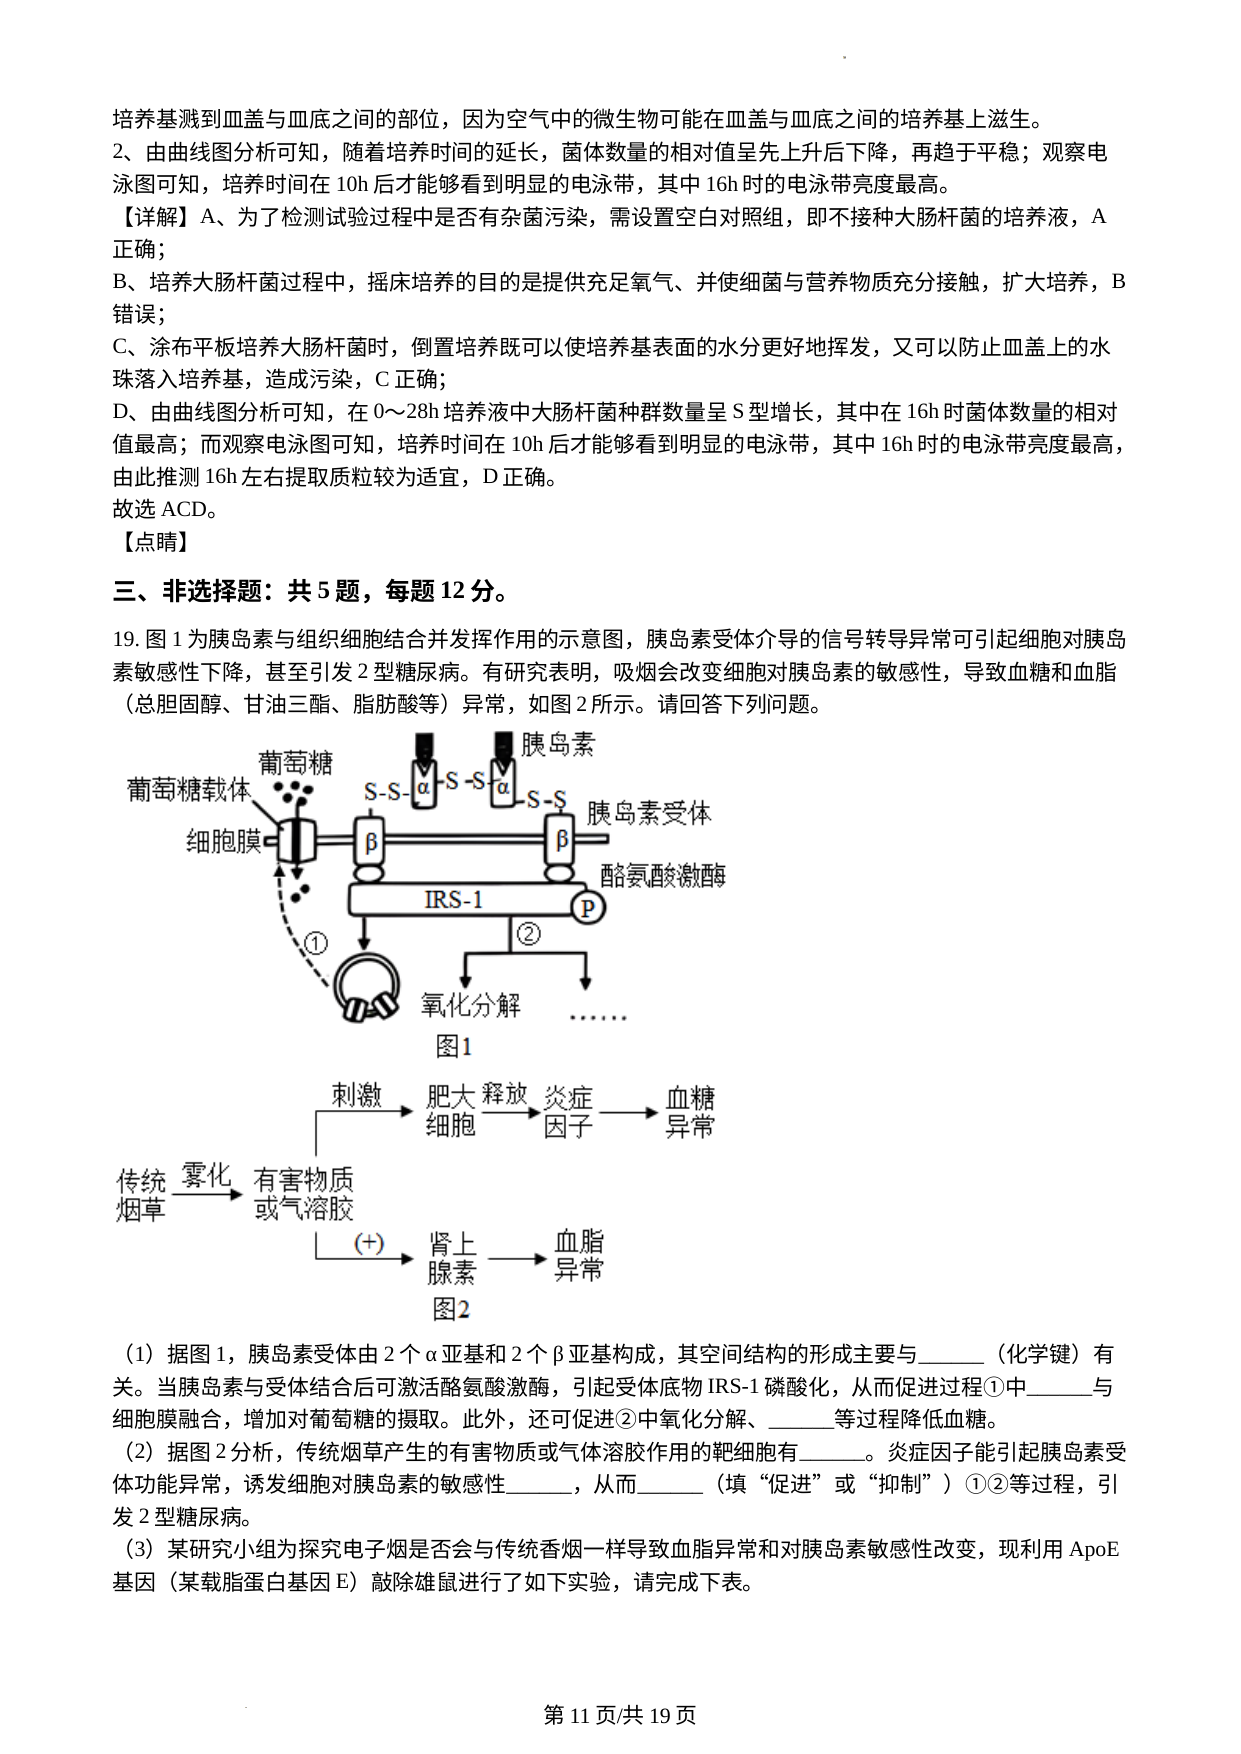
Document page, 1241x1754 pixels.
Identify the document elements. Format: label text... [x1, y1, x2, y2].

text 三、非选择题：共5题，每题12分。 [112, 557, 1128, 622]
text （2）据图2分析，传统烟草产生的有害物质或气体溶胶作用的靶细胞有______。炎症因子能引起胰岛素受体功能异常，诱发细胞对胰岛素的敏感性______，从而______（填“促进”或“抑制”）①②等过程，引发2型糖尿病。 [112, 1434, 1128, 1532]
text D、由曲线图分析可知，在0～28h培养液中大肠杆菌种群数量呈S型增长，其中在16h时菌体数量的相对值最高；而观察电泳图可知，培养时间在10h后才能够看到明显的电泳带，其中16h时的电泳带亮度最高，由此推测16h左右提取质粒较为适宜，D正确。 [112, 394, 1128, 492]
text 故选ACD。 [112, 492, 1128, 524]
picture [112, 719, 760, 1074]
text 【详解】A、为了检测试验过程中是否有杂菌污染，需设置空白对照组，即不接种大肠杆菌的培养液，A正确； [112, 199, 1128, 264]
text 【点睛】 [112, 524, 1128, 557]
text （3）某研究小组为探究电子烟是否会与传统香烟一样导致血脂异常和对胰岛素敏感性改变，现利用ApoE基因（某载脂蛋白基因E）敲除雄鼠进行了如下实验，请完成下表。 [112, 1532, 1128, 1597]
text （1）据图1，胰岛素受体由2个α亚基和2个β亚基构成，其空间结构的形成主要与______（化学键）有关。当胰岛素与受体结合后可激活酪氨酸激酶，引起受体底物IRS-1磷酸化，从而促进过程①中______与细胞膜融合，增加对葡萄糖的摄取。此外，还可促进②中氧化分解、______等过程降低血糖。 [112, 1337, 1128, 1434]
text 2、由曲线图分析可知，随着培养时间的延长，菌体数量的相对值呈先上升后下降，再趋于平稳；观察电泳图可知，培养时间在10h后才能够看到明显的电泳带，其中16h时的电泳带亮度最高。 [112, 134, 1128, 199]
text 19. 图1为胰岛素与组织细胞结合并发挥作用的示意图，胰岛素受体介导的信号转导异常可引起细胞对胰岛素敏感性下降，甚至引发2型糖尿病。有研究表明，吸烟会改变细胞对胰岛素的敏感性，导致血糖和血脂（总胆固醇、甘油三酯、脂肪酸等）异常，如图2所示。请回答下列问题。 [112, 622, 1128, 719]
picture [112, 1076, 721, 1326]
text B、培养大肠杆菌过程中，摇床培养的目的是提供充足氧气、并使细菌与营养物质充分接触，扩大培养，B错误； [112, 264, 1128, 329]
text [112, 102, 1128, 134]
text C、涂布平板培养大肠杆菌时，倒置培养既可以使培养基表面的水分更好地挥发，又可以防止皿盖上的水珠落入培养基，造成污染，C正确； [112, 329, 1128, 394]
